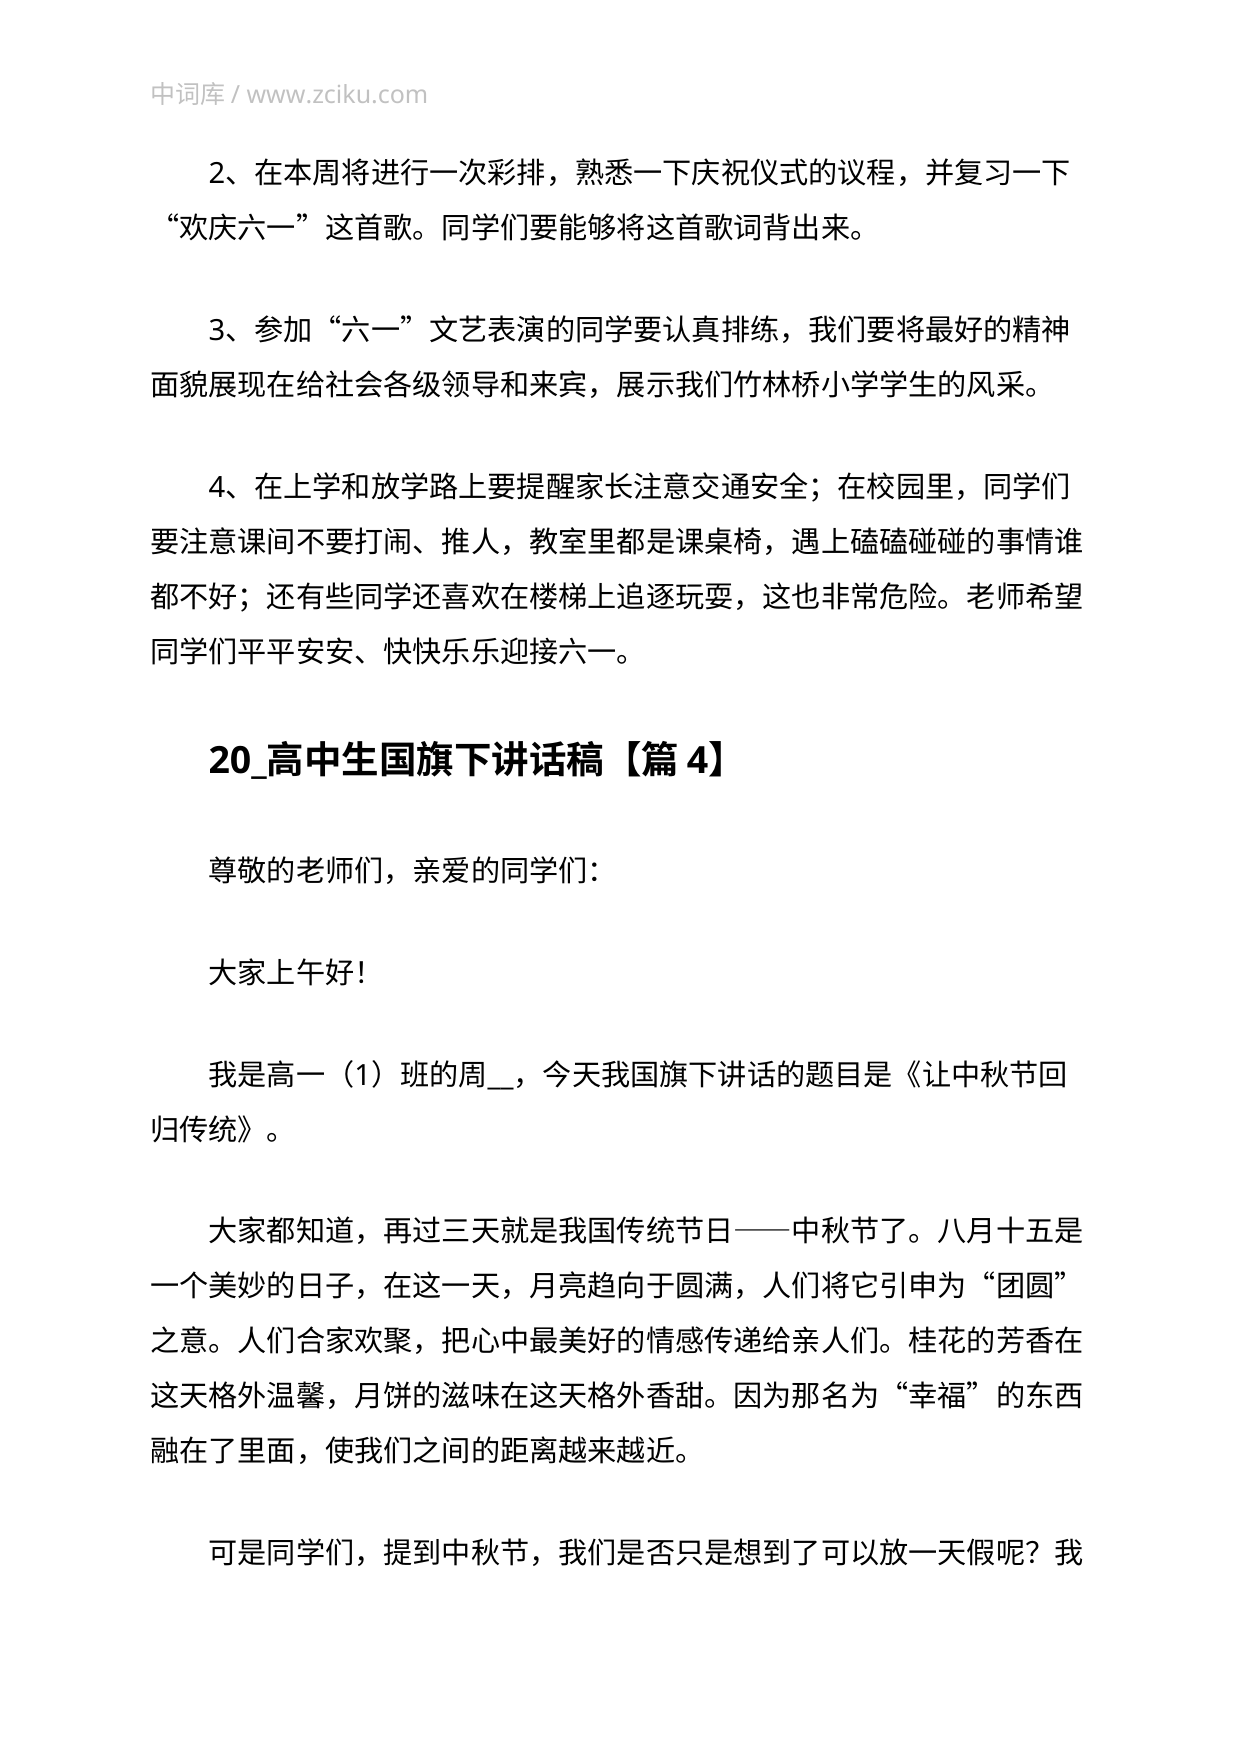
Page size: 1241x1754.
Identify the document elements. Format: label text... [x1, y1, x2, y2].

text 20_高中生国旗下讲话稿【篇4】 [150, 730, 1090, 784]
text 3、参加“六一”文艺表演的同学要认真排练，我们要将最好的精神面貌展现在给社会各级领导和来宾，展示我们竹林桥小学学生的风采。 [150, 307, 1090, 404]
text 2、在本周将进行一次彩排，熟悉一下庆祝仪式的议程，并复习一下“欢庆六一”这首歌。同学们要能够将这首歌词背出来。 [150, 150, 1090, 247]
text 我是高一（1）班的周__，今天我国旗下讲话的题目是《让中秋节回归传统》。 [150, 1051, 1090, 1148]
text 尊敬的老师们，亲爱的同学们： [150, 848, 1090, 890]
text 大家都知道，再过三天就是我国传统节日——中秋节了。八月十五是一个美妙的日子，在这一天，月亮趋向于圆满，人们将它引申为“团圆”之意。人们合家欢聚，把心中最美好的情感传递给亲人们。桂花的芳香在这天格外温馨，月饼的滋味在这天格外香甜。因为那名为“幸福”的东西融在了里面，使我们之间的距离越来越近。 [150, 1208, 1090, 1470]
text 4、在上学和放学路上要提醒家长注意交通安全；在校园里，同学们要注意课间不要打闹、推人，教室里都是课桌椅，遇上磕磕碰碰的事情谁都不好；还有些同学还喜欢在楼梯上追逐玩耍，这也非常危险。老师希望同学们平平安安、快快乐乐迎接六一。 [150, 463, 1090, 671]
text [150, 1529, 1090, 1572]
text 大家上午好！ [150, 949, 1090, 992]
